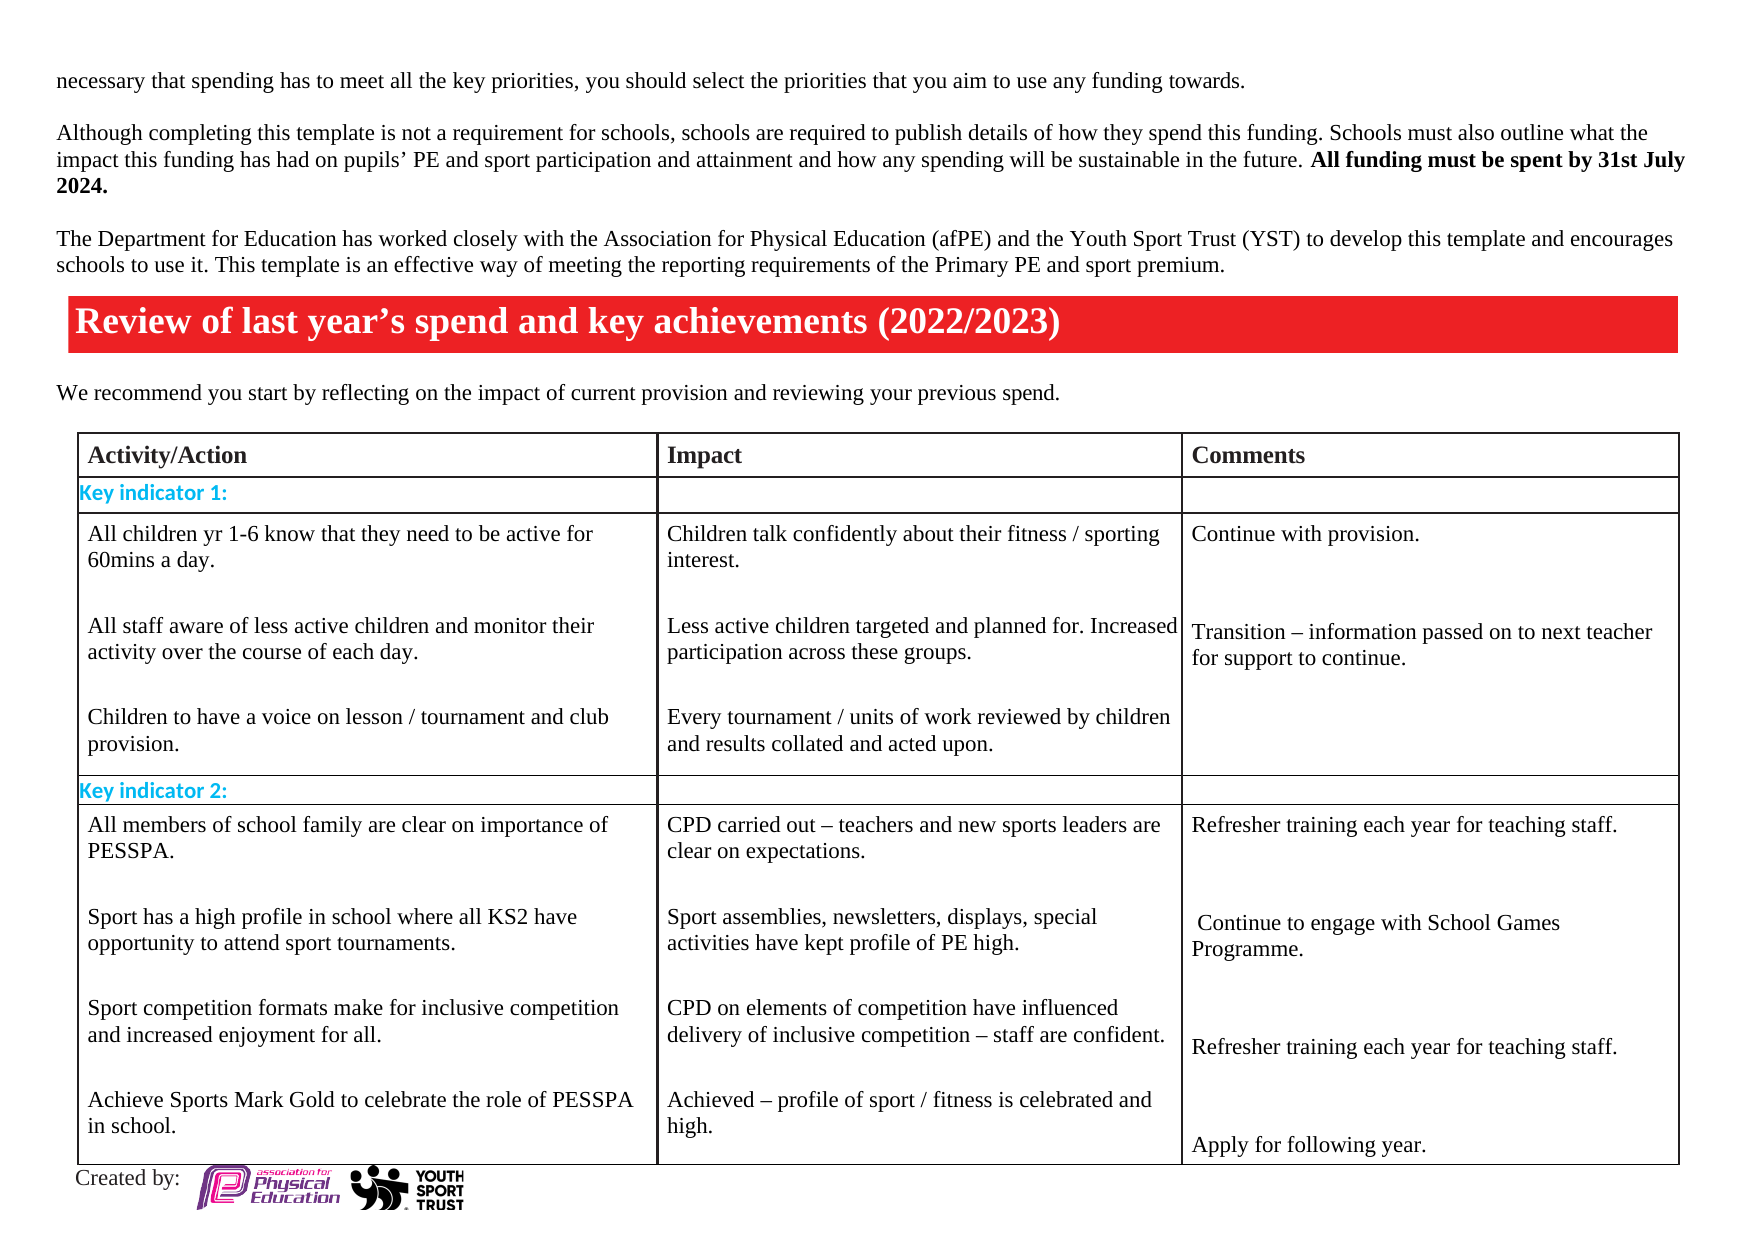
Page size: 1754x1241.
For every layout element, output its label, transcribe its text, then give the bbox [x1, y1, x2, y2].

table_cell Key indicator 1: [79, 478, 656, 512]
table_header Activity/Action [79, 434, 656, 476]
table_cell All children yr 1-6 know that they need to be active for 60mins a day. All staff aware of less active children and monitor their activity over the course of each day. Children to have a voice on lesson / tournament and club provision. [79, 514, 656, 775]
table_cell Children talk confidently about their fitness / sporting interest. Less active children targeted and planned for. Increased participation across these groups. Every tournament / units of work reviewed by children and results collated and acted upon. [659, 514, 1181, 775]
table_cell CPD carried out – teachers and new sports leaders are clear on expectations. Sport assemblies, newsletters, displays, special activities have kept profile of PE high. CPD on elements of competition have influenced delivery of inclusive competition – staff are confident. Achieved – profile of sport / fitness is celebrated and high. [659, 805, 1181, 1163]
table_cell Refresher training each year for teaching staff. Continue to engage with School Games Programme. Refresher training each year for teaching staff. Apply for following year. [1183, 805, 1678, 1163]
picture [196, 1165, 340, 1210]
table_header Impact [659, 434, 1181, 476]
table_cell [659, 776, 1181, 804]
picture [350, 1165, 464, 1210]
table_cell [1183, 478, 1678, 512]
table_cell [659, 478, 1181, 512]
table_cell [1183, 776, 1678, 804]
text Although completing this template is not a requirement for schools, schools are required to publish details of how they spend this funding. Schools must also outline what the impact this funding has had on pupils’ PE and sport participation and attainment and how any spending will be sustainable in the future. All funding must be spent by 31st July 2024. [56, 119, 1693, 198]
text We recommend you start by reflecting on the impact of current provision and reviewing your previous spend. [56, 379, 1693, 406]
table_cell All members of school family are clear on importance of PESSPA. Sport has a high profile in school where all KS2 have opportunity to attend sport tournaments. Sport competition formats make for inclusive competition and increased enjoyment for all. Achieve Sports Mark Gold to celebrate the role of PESSPA in school. [79, 805, 656, 1163]
table_header Comments [1183, 434, 1678, 476]
table_cell Continue with provision. Transition – information passed on to next teacher for support to continue. [1183, 514, 1678, 775]
text necessary that spending has to meet all the key priorities, you should select the priorities that you aim to use any funding towards. [56, 67, 1693, 93]
text The Department for Education has worked closely with the Association for Physical Education (afPE) and the Youth Sport Trust (YST) to develop this template and encourages schools to use it. This template is an effective way of meeting the reporting requirements of the Primary PE and sport premium. [56, 225, 1693, 277]
table_cell Key indicator 2: [79, 776, 656, 804]
